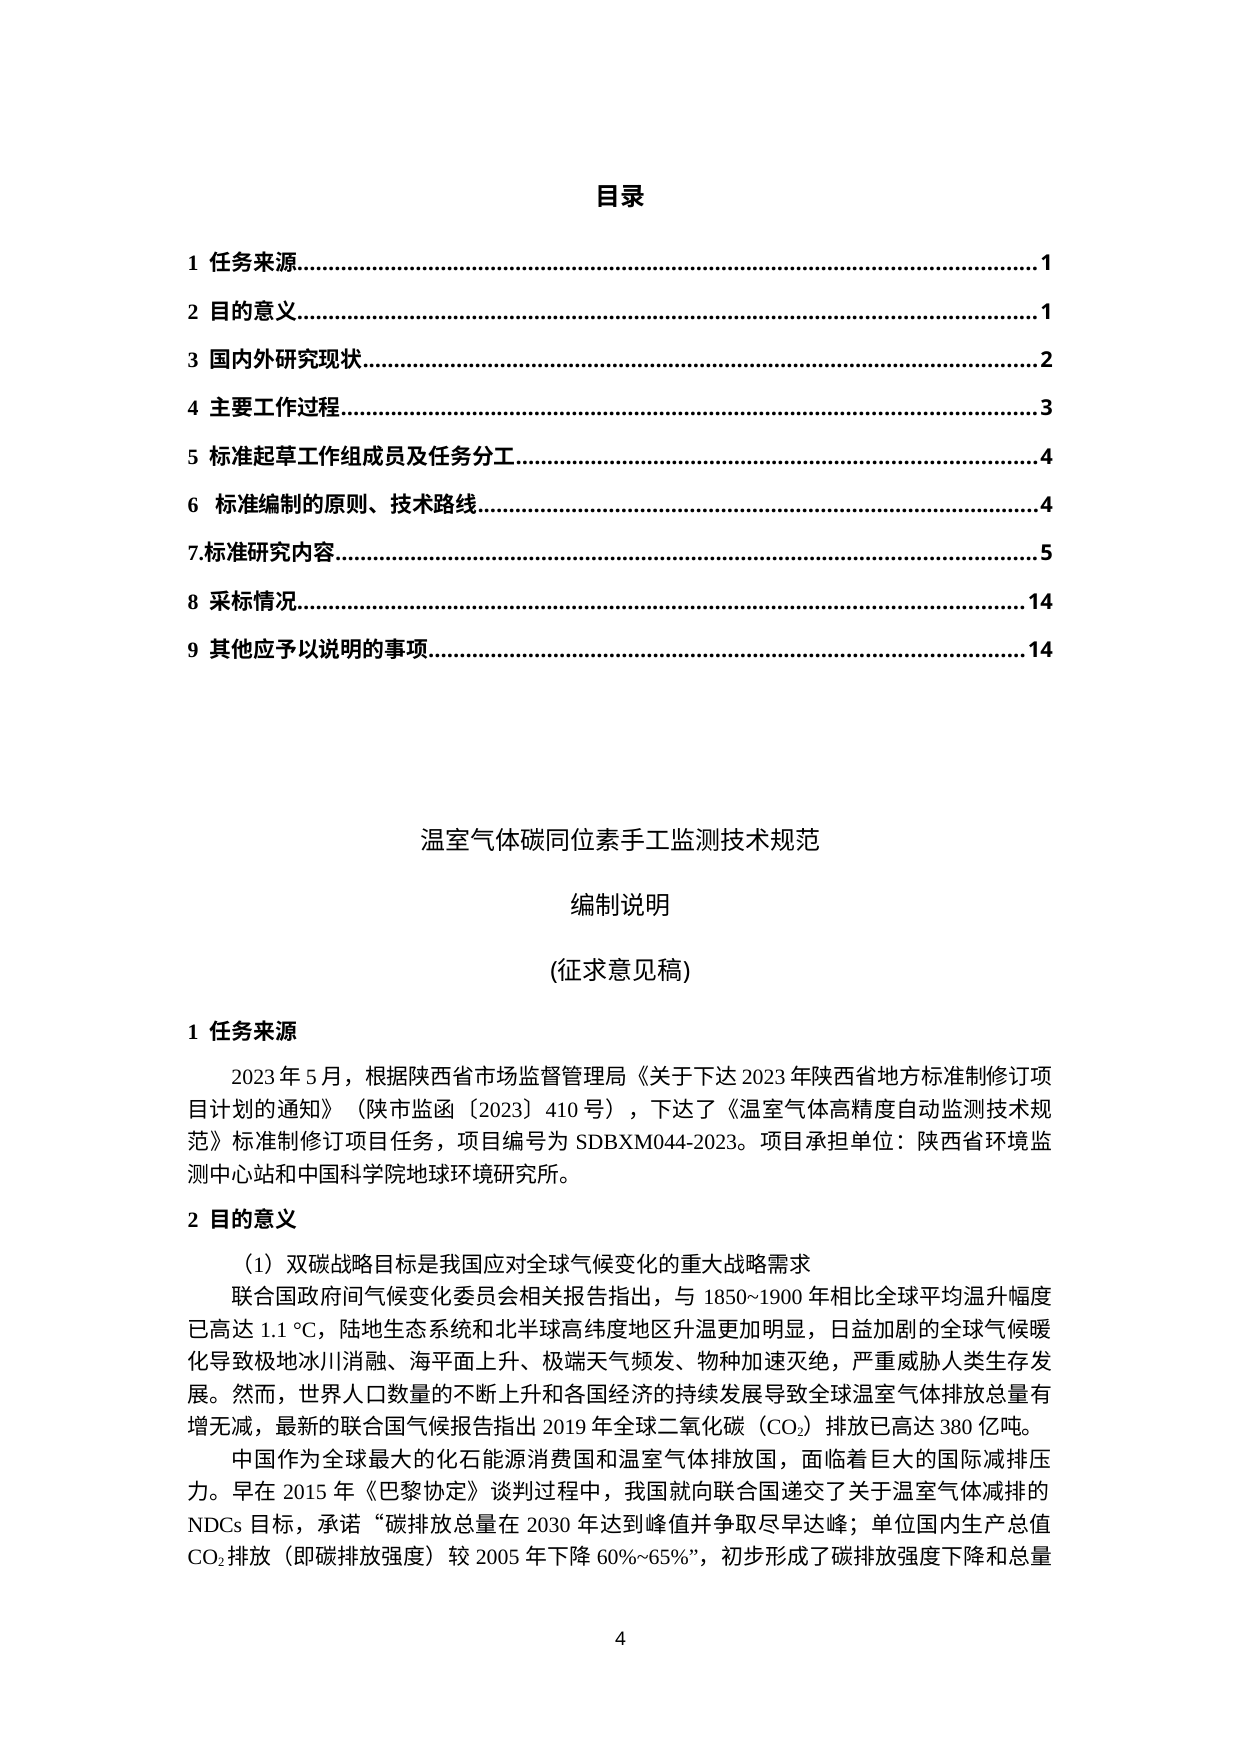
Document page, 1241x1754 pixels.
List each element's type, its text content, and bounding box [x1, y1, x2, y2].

subtitle 2 目的意义 [187, 1201, 1053, 1234]
text 联合国政府间气候变化委员会相关报告指出，与 1850~1900 年相比全球平均温升幅度已高达 1.1 °C，陆地生态系统和北半球高纬度地区升温更加明显，日益加剧的全球气候暖化导致极地冰川消融、海平面上升、极端天气频发、物种加速灭绝，严重威胁人类生存发展。然而，世界人口数量的不断上升和各国经济的持续发展导致全球温室气体排放总量有增无减，最新的联合国气候报告指出 2019 年全球二氧化碳（CO2）排放已高达 380 亿吨。 [187, 1279, 1053, 1441]
text 温室气体碳同位素手工监测技术规范 [187, 806, 1053, 871]
text (征求意见稿) [187, 936, 1053, 1001]
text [187, 1441, 1053, 1571]
text 编制说明 [187, 871, 1053, 936]
text （1）双碳战略目标是我国应对全球气候变化的重大战略需求 [187, 1246, 1053, 1279]
text 2023年5月，根据陕西省市场监督管理局《关于下达2023年陕西省地方标准制修订项目计划的通知》（陕市监函〔2023〕410号），下达了《温室气体高精度自动监测技术规范》标准制修订项目任务，项目编号为SDBXM044-2023。项目承担单位：陕西省环境监测中心站和中国科学院地球环境研究所。 [187, 1059, 1053, 1189]
subtitle 1 任务来源 [187, 1014, 1053, 1046]
